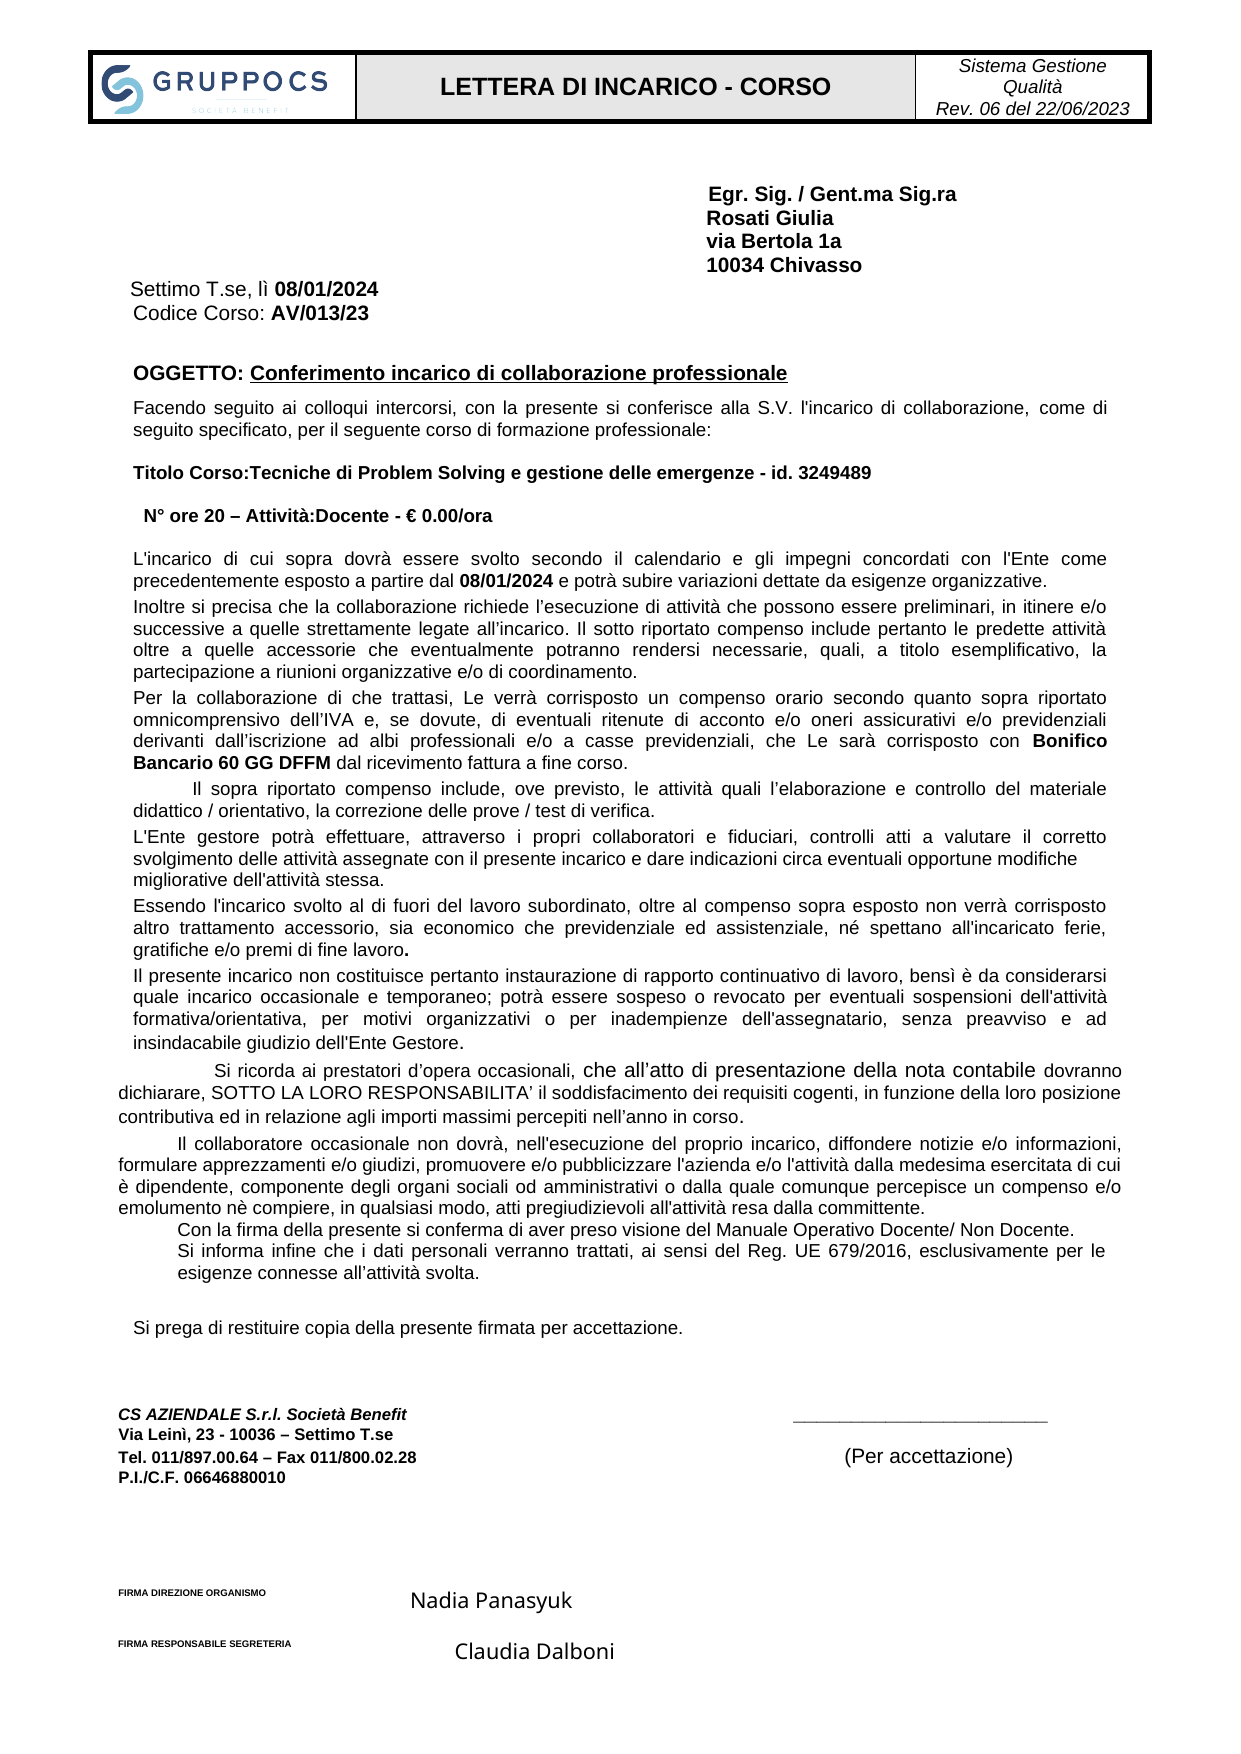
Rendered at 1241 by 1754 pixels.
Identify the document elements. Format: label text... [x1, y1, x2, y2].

text Via Leinì, 23 - 10036 – Settimo T.se [118, 1425, 1107, 1444]
table_header FIRMA DIREZIONE ORGANISMO [107, 1564, 399, 1615]
text Il presente incarico non costituisce pertanto instaurazione di rapporto continuativo di lavoro, bensì è da considerarsi quale incarico occasionale e temporaneo; potrà essere sospeso o revocato per eventuali sospensioni dell'attività formativa/orientativa, per motivi organizzativi o per inadempienze dell'assegnatario, senza preavviso e ad insindacabile giudizio dell'Ente Gestore. [133, 965, 1107, 1053]
text Con la firma della presente si conferma di aver preso visione del Manuale Operativo Docente/ Non Docente. [118, 1219, 1122, 1240]
text Facendo seguito ai colloqui intercorsi, con la presente si conferisce alla S.V. l'incarico di collaborazione, come di seguito specificato, per il seguente corso di formazione professionale: [133, 397, 1107, 440]
text Settimo T.se, lì 08/01/2024 [118, 277, 1122, 301]
text Si informa infine che i dati personali verranno trattati, ai sensi del Reg. UE 679/2016, esclusivamente per le esigenze connesse all’attività svolta. [177, 1240, 1107, 1283]
text P.I./C.F. 06646880010 [118, 1468, 1107, 1487]
table_header Nadia Panasyuk [399, 1564, 856, 1615]
text CS AZIENDALE S.r.l. Società Benefit ______________________ [118, 1401, 1107, 1425]
text Essendo l'incarico svolto al di fuori del lavoro subordinato, oltre al compenso sopra esposto non verrà corrisposto altro trattamento accessorio, sia economico che previdenziale ed assistenziale, né spettano all'incaricato ferie, gratifiche e/o premi di fine lavoro. [133, 895, 1107, 960]
text Per la collaborazione di che trattasi, Le verrà corrisposto un compenso orario secondo quanto sopra riportato omnicomprensivo dell’IVA e, se dovute, di eventuali ritenute di acconto e/o oneri assicurativi e/o previdenziali derivanti dall’iscrizione ad albi professionali e/o a casse previdenziali, che Le sarà corrisposto con Bonifico Bancario 60 GG DFFM dal ricevimento fattura a fine corso. [133, 687, 1107, 773]
text Tel. 011/897.00.64 – Fax 011/800.02.28 (Per accettazione) [118, 1444, 1107, 1468]
table_cell Claudia Dalboni [443, 1615, 1126, 1666]
text Il sopra riportato compenso include, ove previsto, le attività quali l’elaborazione e controllo del materiale didattico / orientativo, la correzione delle prove / test di verifica. [133, 778, 1107, 821]
text L'incarico di cui sopra dovrà essere svolto secondo il calendario e gli impegni concordati con l'Ente come precedentemente esposto a partire dal 08/01/2024 e potrà subire variazioni dettate da esigenze organizzative. [133, 548, 1107, 591]
text Egr. Sig. / Gent.ma Sig.ra [634, 181, 1122, 205]
picture [101, 65, 331, 115]
text via Bertola 1a [118, 229, 1122, 253]
text Il collaboratore occasionale non dovrà, nell'esecuzione del proprio incarico, diffondere notizie e/o informazioni, formulare apprezzamenti e/o giudizi, promuovere e/o pubblicizzare l'azienda e/o l'attività dalla medesima esercitata di cui è dipendente, componente degli organi sociali od amministrativi o dalla quale comunque percepisce un compenso e/o emolumento nè compiere, in qualsiasi modo, atti pregiudizievoli all'attività resa dalla committente. [118, 1132, 1122, 1219]
text 10034 Chivasso [118, 253, 1122, 277]
text Codice Corso: AV/013/23 [133, 301, 1122, 325]
text Rosati Giulia [118, 205, 1122, 229]
text L'Ente gestore potrà effettuare, attraverso i propri collaboratori e fiduciari, controlli atti a valutare il corretto svolgimento delle attività assegnate con il presente incarico e dare indicazioni circa eventuali opportune modifiche [133, 826, 1107, 869]
table_cell FIRMA RESPONSABILE SEGRETERIA [107, 1615, 443, 1666]
text Si prega di restituire copia della presente firmata per accettazione. [133, 1317, 1107, 1338]
text Si ricorda ai prestatori d’opera occasionali, che all’atto di presentazione della nota contabile dovranno dichiarare, SOTTO LA LORO RESPONSABILITA’ il soddisfacimento dei requisiti cogenti, in funzione della loro posizione contributiva ed in relazione agli importi massimi percepiti nell’anno in corso. [118, 1058, 1122, 1128]
text N° ore 20 – Attività:Docente - € 0.00/ora [133, 505, 1107, 526]
text Inoltre si precisa che la collaborazione richiede l’esecuzione di attività che possono essere preliminari, in itinere e/o successive a quelle strettamente legate all’incarico. Il sotto riportato compenso include pertanto le predette attività oltre a quelle accessorie che eventualmente potranno rendersi necessarie, quali, a titolo esemplificativo, la partecipazione a riunioni organizzative e/o di coordinamento. [133, 596, 1107, 682]
text migliorative dell'attività stessa. [133, 869, 1107, 891]
text Titolo Corso:Tecniche di Problem Solving e gestione delle emergenze - id. 3249489 [133, 462, 1107, 483]
text OGGETTO: Conferimento incarico di collaborazione professionale [133, 361, 1107, 385]
